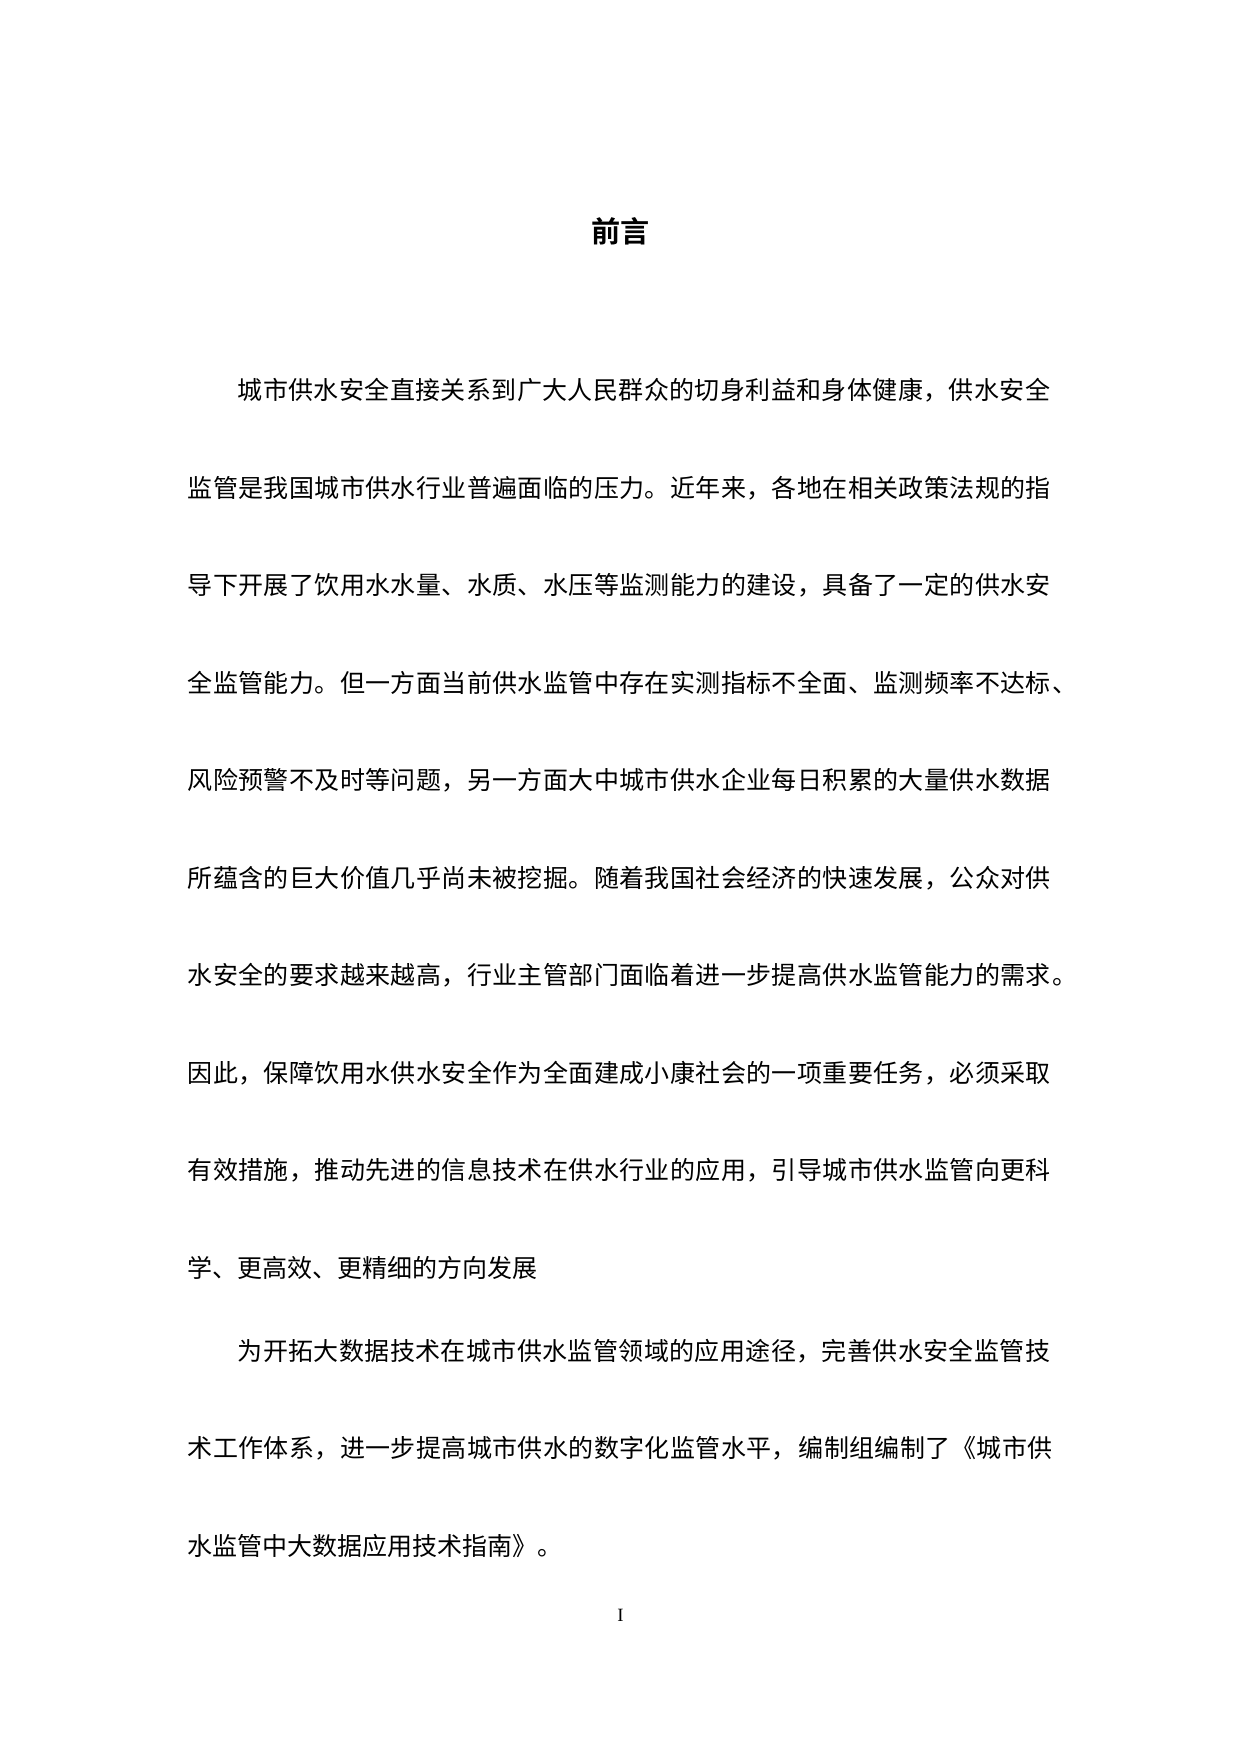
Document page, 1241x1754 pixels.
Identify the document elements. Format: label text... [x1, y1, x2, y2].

subtitle 前言 [187, 197, 1053, 262]
text 为开拓大数据技术在城市供水监管领域的应用途径，完善供水安全监管技术工作体系，进一步提高城市供水的数字化监管水平，编制组编制了《城市供水监管中大数据应用技术指南》。 [187, 1317, 1053, 1577]
text 城市供水安全直接关系到广大人民群众的切身利益和身体健康，供水安全监管是我国城市供水行业普遍面临的压力。近年来，各地在相关政策法规的指导下开展了饮用水水量、水质、水压等监测能力的建设，具备了一定的供水安全监管能力。但一方面当前供水监管中存在实测指标不全面、监测频率不达标、风险预警不及时等问题，另一方面大中城市供水企业每日积累的大量供水数据所蕴含的巨大价值几乎尚未被挖掘。随着我国社会经济的快速发展，公众对供水安全的要求越来越高，行业主管部门面临着进一步提高供水监管能力的需求。因此，保障饮用水供水安全作为全面建成小康社会的一项重要任务，必须采取有效措施，推动先进的信息技术在供水行业的应用，引导城市供水监管向更科学、更高效、更精细的方向发展 [187, 356, 1053, 1299]
